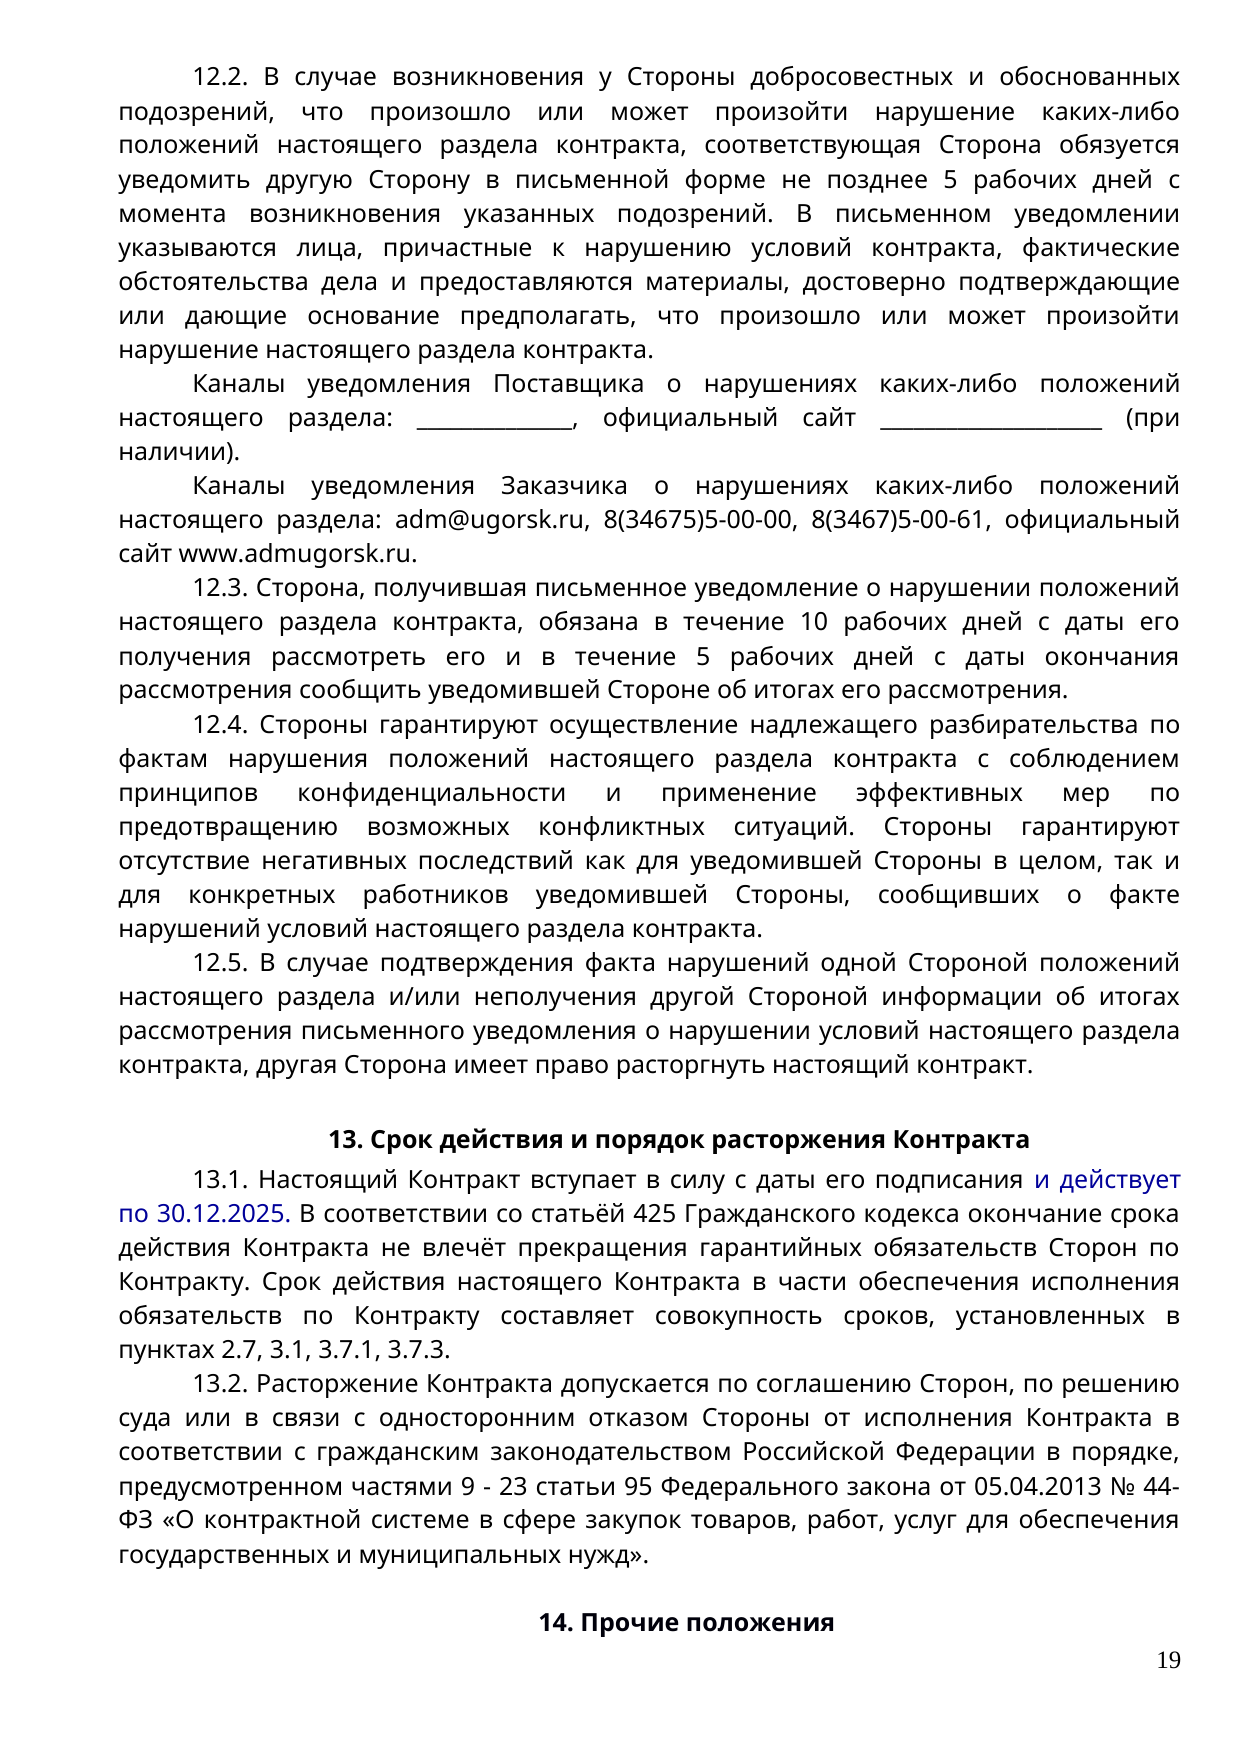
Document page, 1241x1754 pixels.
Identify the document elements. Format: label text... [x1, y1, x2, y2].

text 12.5. В случае подтверждения факта нарушений одной Стороной положений настоящего раздела и/или неполучения другой Стороной информации об итогах рассмотрения письменного уведомления о нарушении условий настоящего раздела контракта, другая Сторона имеет право расторгнуть настоящий контракт. [118, 945, 1181, 1081]
text 14. Прочие положения [118, 1604, 1181, 1638]
text 13.2. Расторжение Контракта допускается по соглашению Сторон, по решению суда или в связи с односторонним отказом Стороны от исполнения Контракта в соответствии с гражданским законодательством Российской Федерации в порядке, предусмотренном частями 9 - 23 статьи 95 Федерального закона от 05.04.2013 № 44-ФЗ «О контрактной системе в сфере закупок товаров, работ, услуг для обеспечения государственных и муниципальных нужд». [118, 1366, 1181, 1570]
text Каналы уведомления Заказчика о нарушениях каких-либо положений настоящего раздела: adm@ugorsk.ru, 8(34675)5-00-00, 8(3467)5-00-61, официальный сайт www.admugorsk.ru. [118, 468, 1181, 570]
text 13. Срок действия и порядок расторжения Контракта [118, 1121, 1181, 1155]
text 12.2. В случае возникновения у Стороны добросовестных и обоснованных подозрений, что произошло или может произойти нарушение каких-либо положений настоящего раздела контракта, соответствующая Сторона обязуется уведомить другую Сторону в письменной форме не позднее 5 рабочих дней с момента возникновения указанных подозрений. В письменном уведомлении указываются лица, причастные к нарушению условий контракта, фактические обстоятельства дела и предоставляются материалы, достоверно подтверждающие или дающие основание предполагать, что произошло или может произойти нарушение настоящего раздела контракта. [118, 59, 1181, 366]
text 12.4. Стороны гарантируют осуществление надлежащего разбирательства по фактам нарушения положений настоящего раздела контракта с соблюдением принципов конфиденциальности и применение эффективных мер по предотвращению возможных конфликтных ситуаций. Стороны гарантируют отсутствие негативных последствий как для уведомившей Стороны в целом, так и для конкретных работников уведомившей Стороны, сообщивших о факте нарушений условий настоящего раздела контракта. [118, 706, 1181, 945]
text 12.3. Сторона, получившая письменное уведомление о нарушении положений настоящего раздела контракта, обязана в течение 10 рабочих дней с даты его получения рассмотреть его и в течение 5 рабочих дней с даты окончания рассмотрения сообщить уведомившей Стороне об итогах его рассмотрения. [118, 570, 1181, 706]
text Каналы уведомления Поставщика о нарушениях каких-либо положений настоящего раздела: ______________, официальный сайт ____________________ (при наличии). [118, 366, 1181, 468]
text 13.1. Настоящий Контракт вступает в силу с даты его подписания и действует по 30.12.2025. В соответствии со статьёй 425 Гражданского кодекса окончание срока действия Контракта не влечёт прекращения гарантийных обязательств Сторон по Контракту. Срок действия настоящего Контракта в части обеспечения исполнения обязательств по Контракту составляет совокупность сроков, установленных в пунктах 2.7, 3.1, 3.7.1, 3.7.3. [118, 1162, 1181, 1366]
